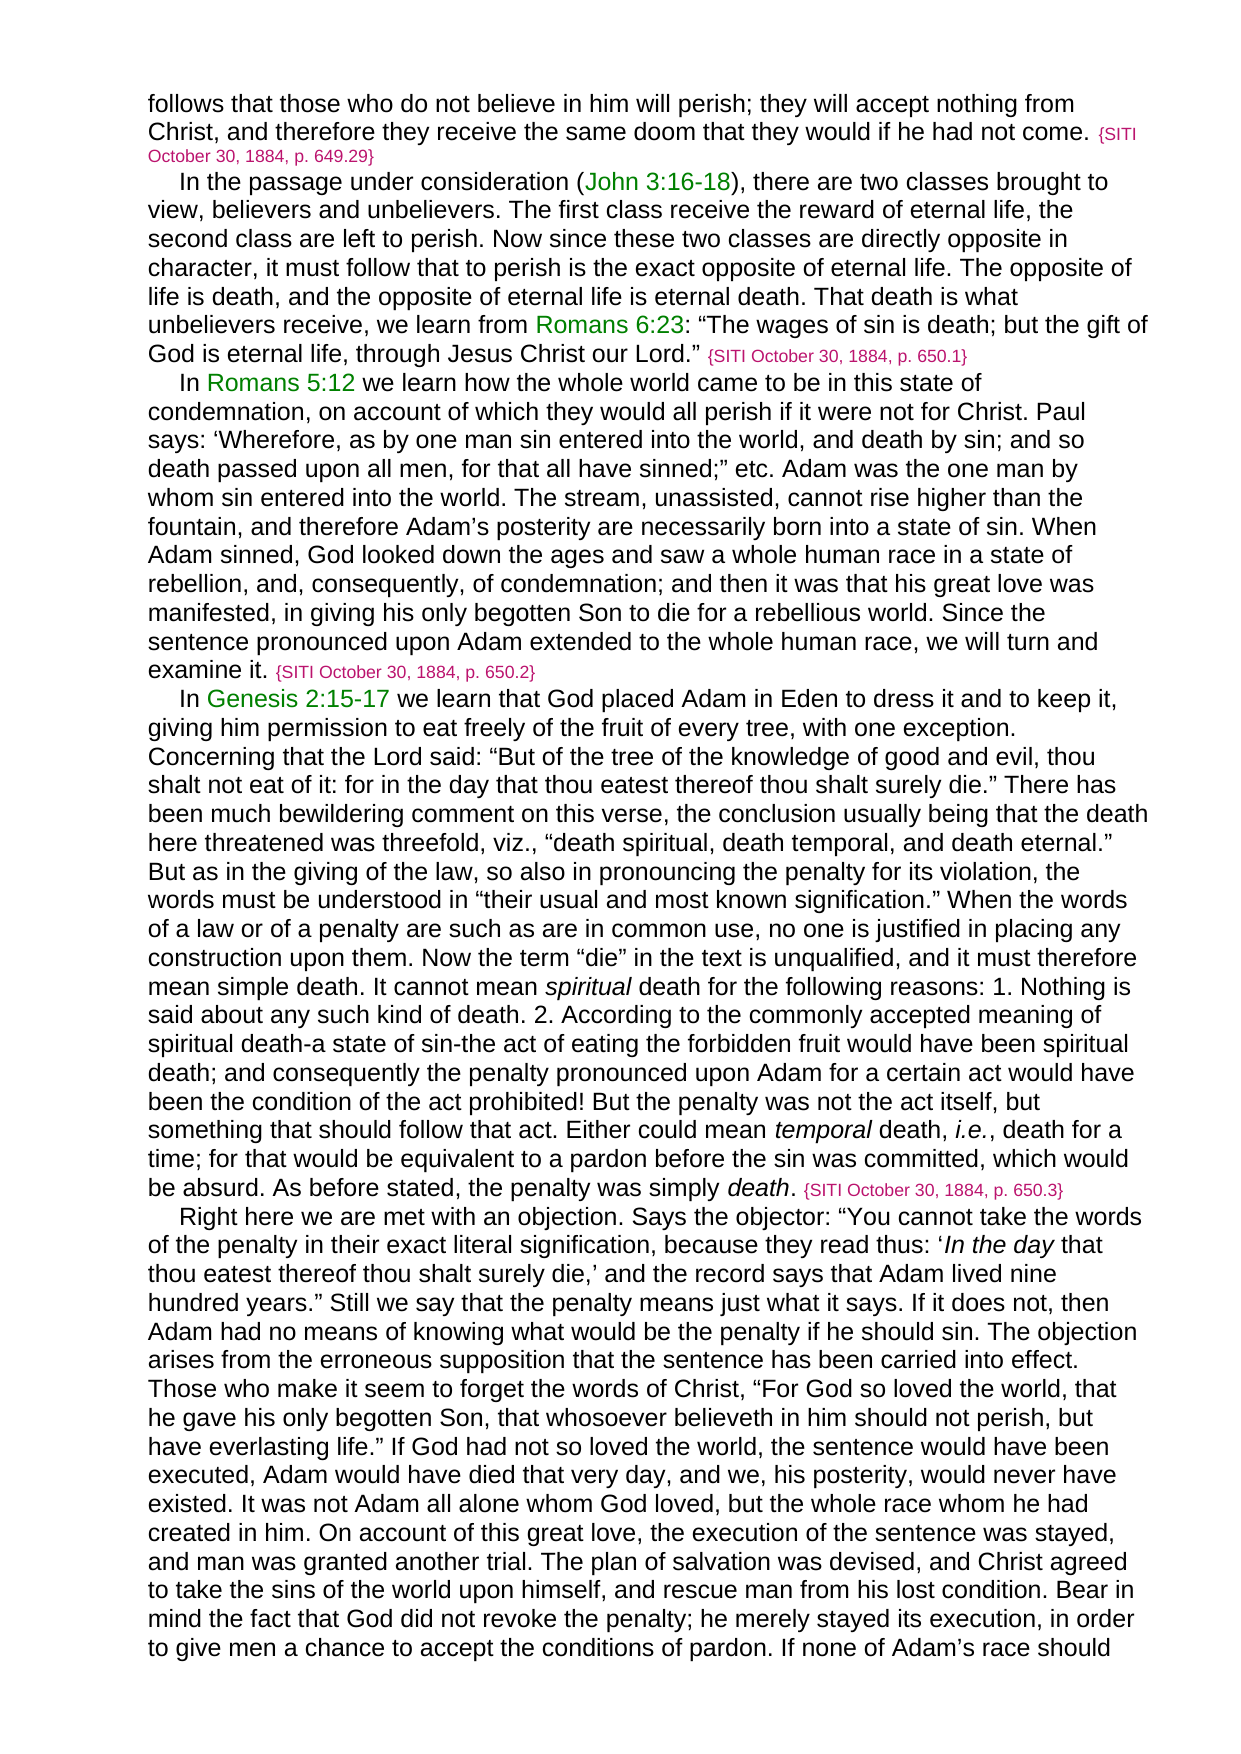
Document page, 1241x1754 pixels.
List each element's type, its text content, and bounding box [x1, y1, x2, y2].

text In Genesis 2:15-17 we learn that God placed Adam in Eden to dress it and to keep it, giving him permission to eat freely of the fruit of every tree, with one exception. Concerning that the Lord said: “But of the tree of the knowledge of good and evil, thou shalt not eat of it: for in the day that thou eatest thereof thou shalt surely die.” There has been much bewildering comment on this verse, the conclusion usually being that the death here threatened was threefold, viz., “death spiritual, death temporal, and death eternal.” But as in the giving of the law, so also in pronouncing the penalty for its violation, the words must be understood in “their usual and most known signification.” When the words of a law or of a penalty are such as are in common use, no one is justified in placing any construction upon them. Now the term “die” in the text is unqualified, and it must therefore mean simple death. It cannot mean spiritual death for the following reasons: 1. Nothing is said about any such kind of death. 2. According to the commonly accepted meaning of spiritual death-a state of sin-the act of eating the forbidden fruit would have been spiritual death; and consequently the penalty pronounced upon Adam for a certain act would have been the condition of the act prohibited! But the penalty was not the act itself, but something that should follow that act. Either could mean temporal death, i.e., death for a time; for that would be equivalent to a pardon before the sin was committed, which would be absurd. As before stated, the penalty was simply death. {SITI October 30, 1884, p. 650.3} [148, 684, 1152, 1201]
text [148, 1201, 1152, 1661]
text In the passage under consideration (John 3:16-18), there are two classes brought to view, believers and unbelievers. The first class receive the reward of eternal life, the second class are left to perish. Now since these two classes are directly opposite in character, it must follow that to perish is the exact opposite of eternal life. The opposite of life is death, and the opposite of eternal life is eternal death. That death is what unbelievers receive, we learn from Romans 6:23: “The wages of sin is death; but the gift of God is eternal life, through Jesus Christ our Lord.” {SITI October 30, 1884, p. 650.1} [148, 166, 1152, 368]
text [148, 88, 1152, 166]
text In Romans 5:12 we learn how the whole world came to be in this state of condemnation, on account of which they would all perish if it were not for Christ. Paul says: ‘Wherefore, as by one man sin entered into the world, and death by sin; and so death passed upon all men, for that all have sinned;” etc. Adam was the one man by whom sin entered into the world. The stream, unassisted, cannot rise higher than the fountain, and therefore Adam’s posterity are necessarily born into a state of sin. When Adam sinned, God looked down the ages and saw a whole human race in a state of rebellion, and, consequently, of condemnation; and then it was that his great love was manifested, in giving his only begotten Son to die for a rebellious world. Since the sentence pronounced upon Adam extended to the whole human race, we will turn and examine it. {SITI October 30, 1884, p. 650.2} [148, 368, 1152, 684]
